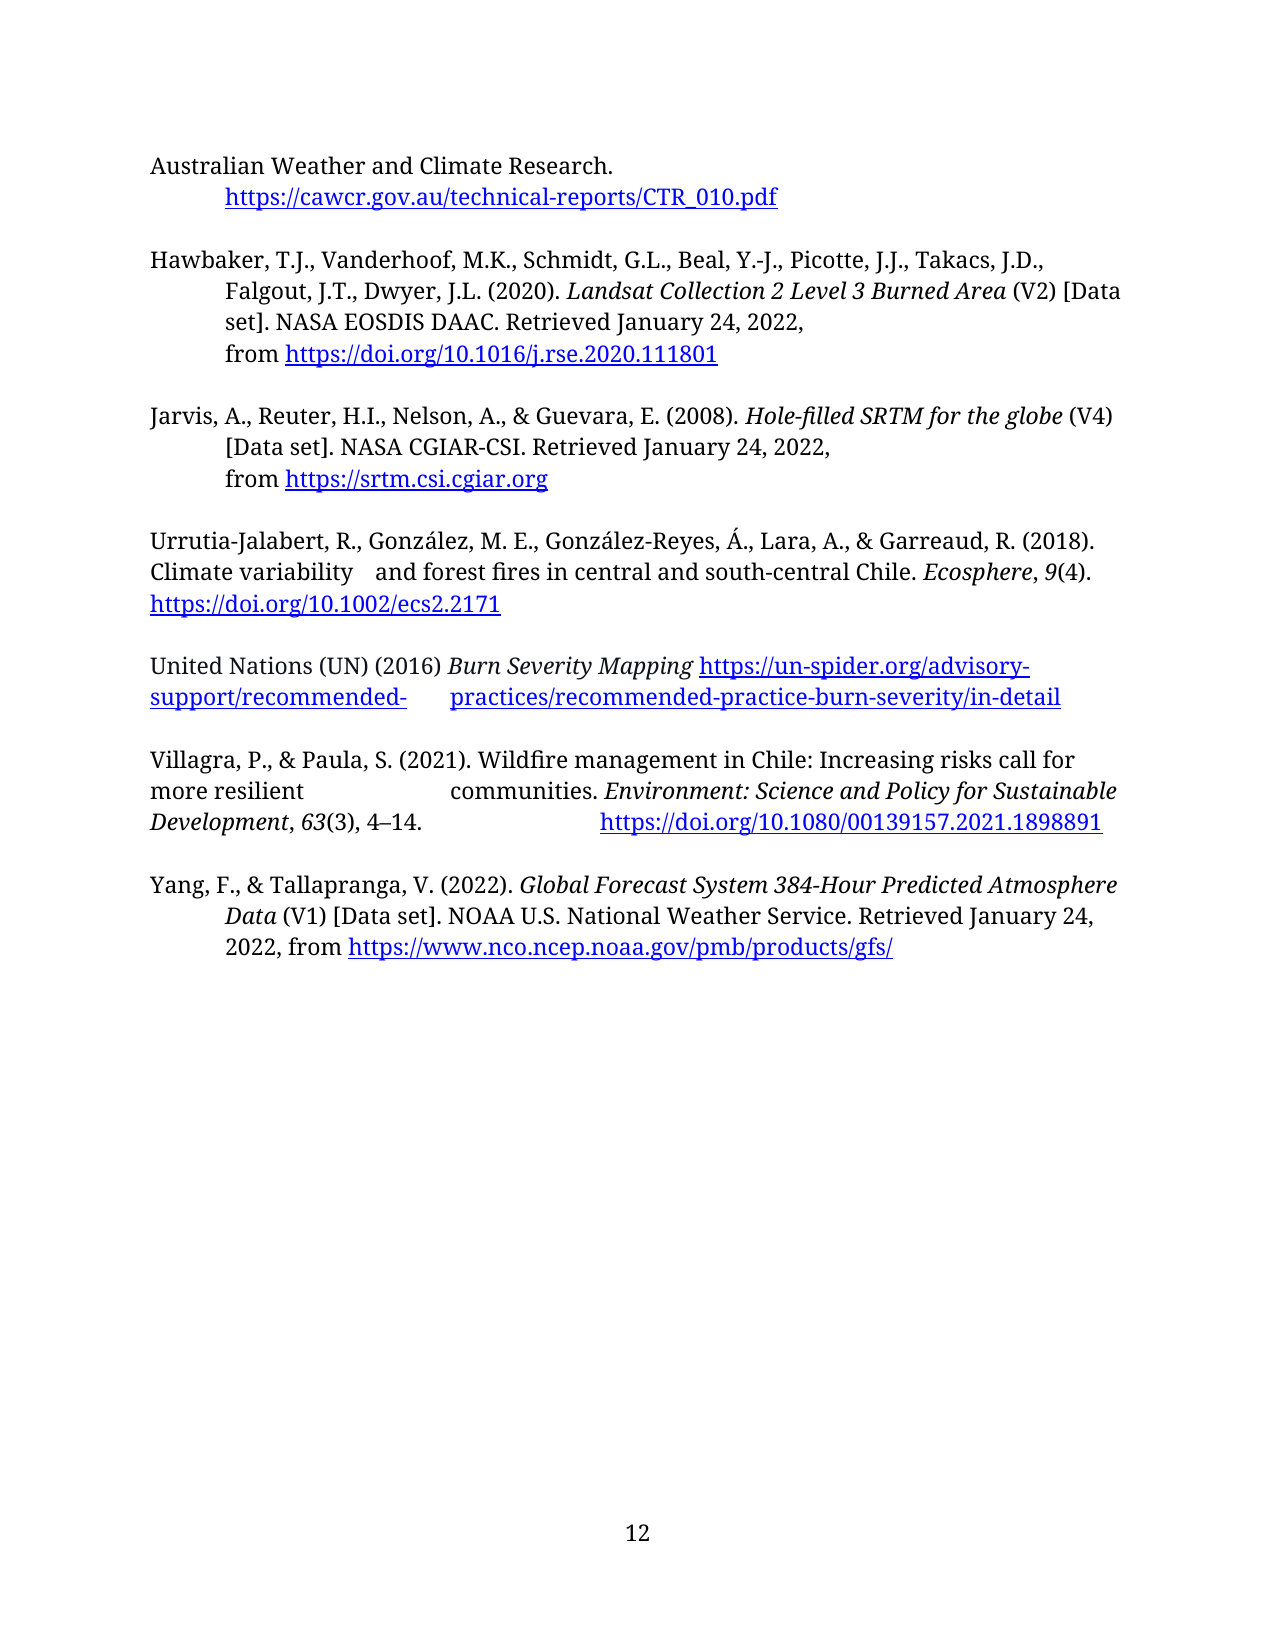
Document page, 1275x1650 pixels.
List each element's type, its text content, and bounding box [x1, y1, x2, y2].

text Yang, F., & Tallapranga, V. (2022). Global Forecast System 384-Hour Predicted Atmosphere Data (V1) [Data set]. NOAA U.S. National Weather Service. Retrieved January 24, 2022, from https://www.nco.ncep.noaa.gov/pmb/products/gfs/ [150, 869, 1125, 962]
text Jarvis, A., Reuter, H.I., Nelson, A., & Guevara, E. (2008). Hole-filled SRTM for the globe (V4) [Data set]. NASA CGIAR-CSI. Retrieved January 24, 2022, from https://srtm.csi.cgiar.org [150, 400, 1125, 494]
text Hawbaker, T.J., Vanderhoof, M.K., Schmidt, G.L., Beal, Y.-J., Picotte, J.J., Takacs, J.D., Falgout, J.T., Dwyer, J.L. (2020). Landsat Collection 2 Level 3 Burned Area (V2) [Data set]. NASA EOSDIS DAAC. Retrieved January 24, 2022, from https://doi.org/10.1016/j.rse.2020.111801 [150, 244, 1125, 369]
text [150, 150, 1125, 212]
text Urrutia-Jalabert, R., González, M. E., González-Reyes, Á., Lara, A., & Garreaud, R. (2018). Climate variability and forest fires in central and south-central Chile. Ecosphere, 9(4). https://doi.org/10.1002/ecs2.2171 [150, 525, 1125, 619]
text United Nations (UN) (2016) Burn Severity Mapping https://un-spider.org/advisory-support/recommended- practices/recommended-practice-burn-severity/in-detail [150, 650, 1125, 712]
text Villagra, P., & Paula, S. (2021). Wildfire management in Chile: Increasing risks call for more resilient communities. Environment: Science and Policy for Sustainable Development, 63(3), 4–14. https://doi.org/10.1080/00139157.2021.1898891 [150, 744, 1125, 837]
